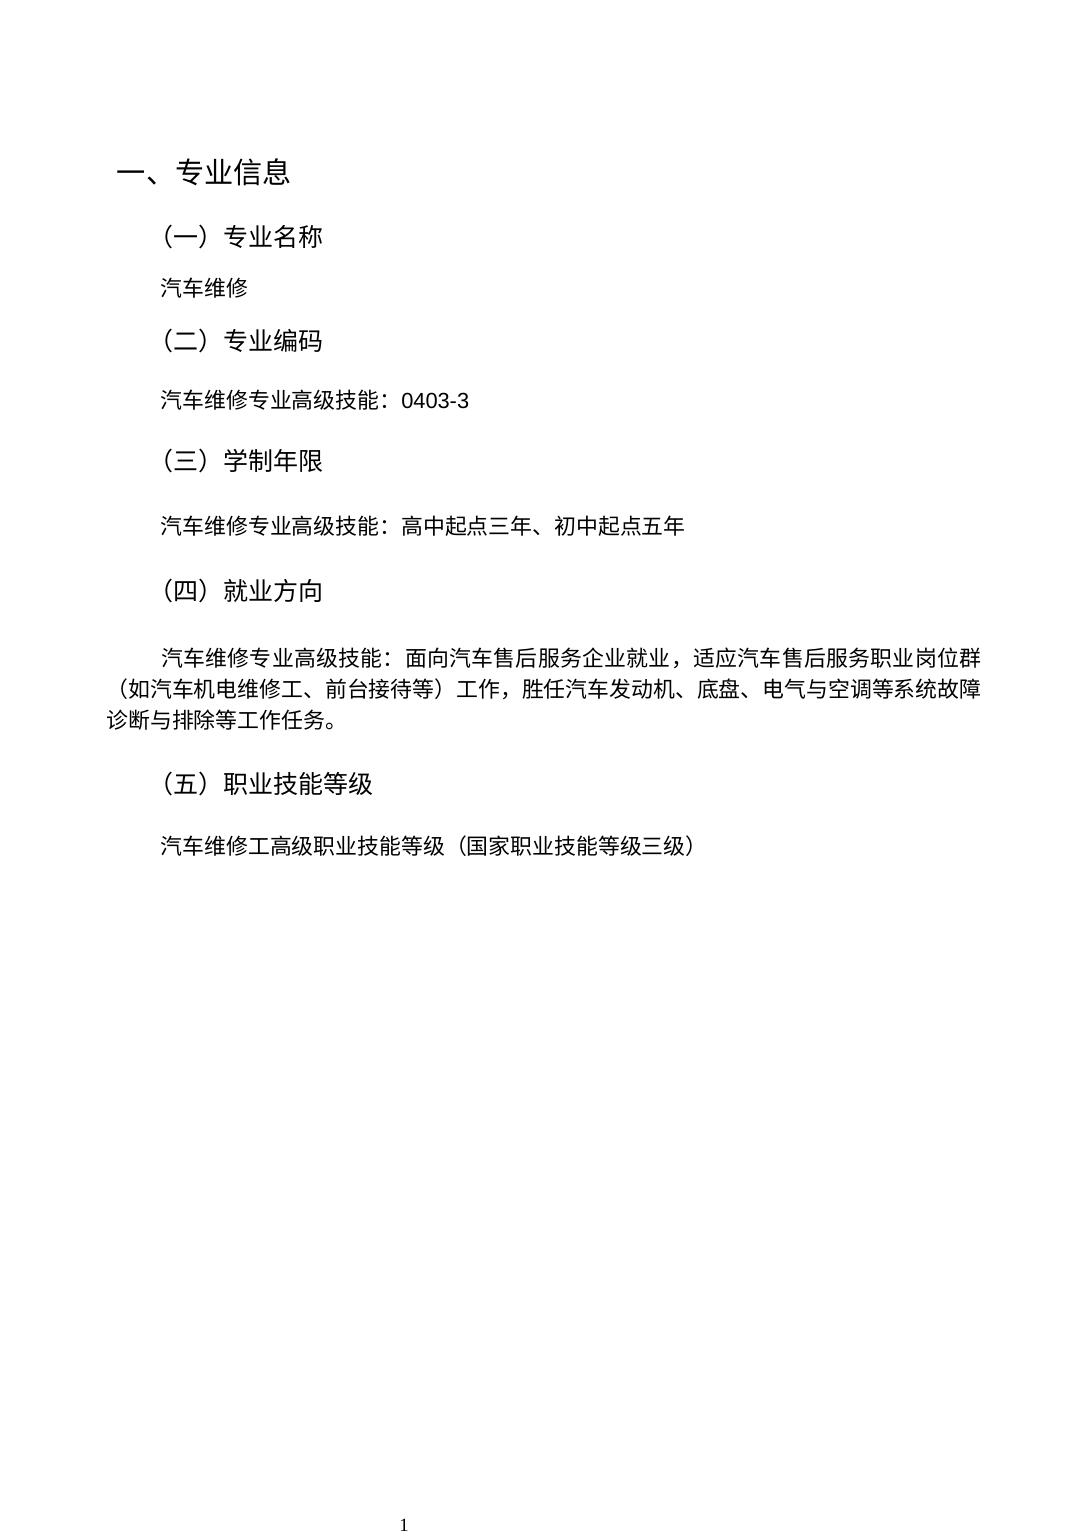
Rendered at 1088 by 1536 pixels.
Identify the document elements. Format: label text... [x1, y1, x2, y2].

text （一）专业名称 [148, 223, 992, 252]
text 汽车维修专业高级技能：高中起点三年、初中起点五年 [160, 514, 992, 539]
list 专业信息 [117, 157, 992, 190]
list 学制年限 [148, 448, 992, 476]
text （五）职业技能等级 [148, 771, 992, 799]
text 汽车维修专业高级技能：0403-3 [160, 387, 992, 414]
text 汽车维修专业高级技能：面向汽车售后服务企业就业，适应汽车售后服务职业岗位群（如汽车机电维修工、前台接待等）工作，胜任汽车发动机、底盘、电气与空调等系统故障诊断与排除等工作任务。 [106, 641, 982, 735]
text （四）就业方向 [148, 578, 992, 606]
text 汽车维修工高级职业技能等级（国家职业技能等级三级） [160, 834, 992, 859]
text （二）专业编码 [148, 327, 992, 356]
text 汽车维修 [160, 277, 992, 302]
